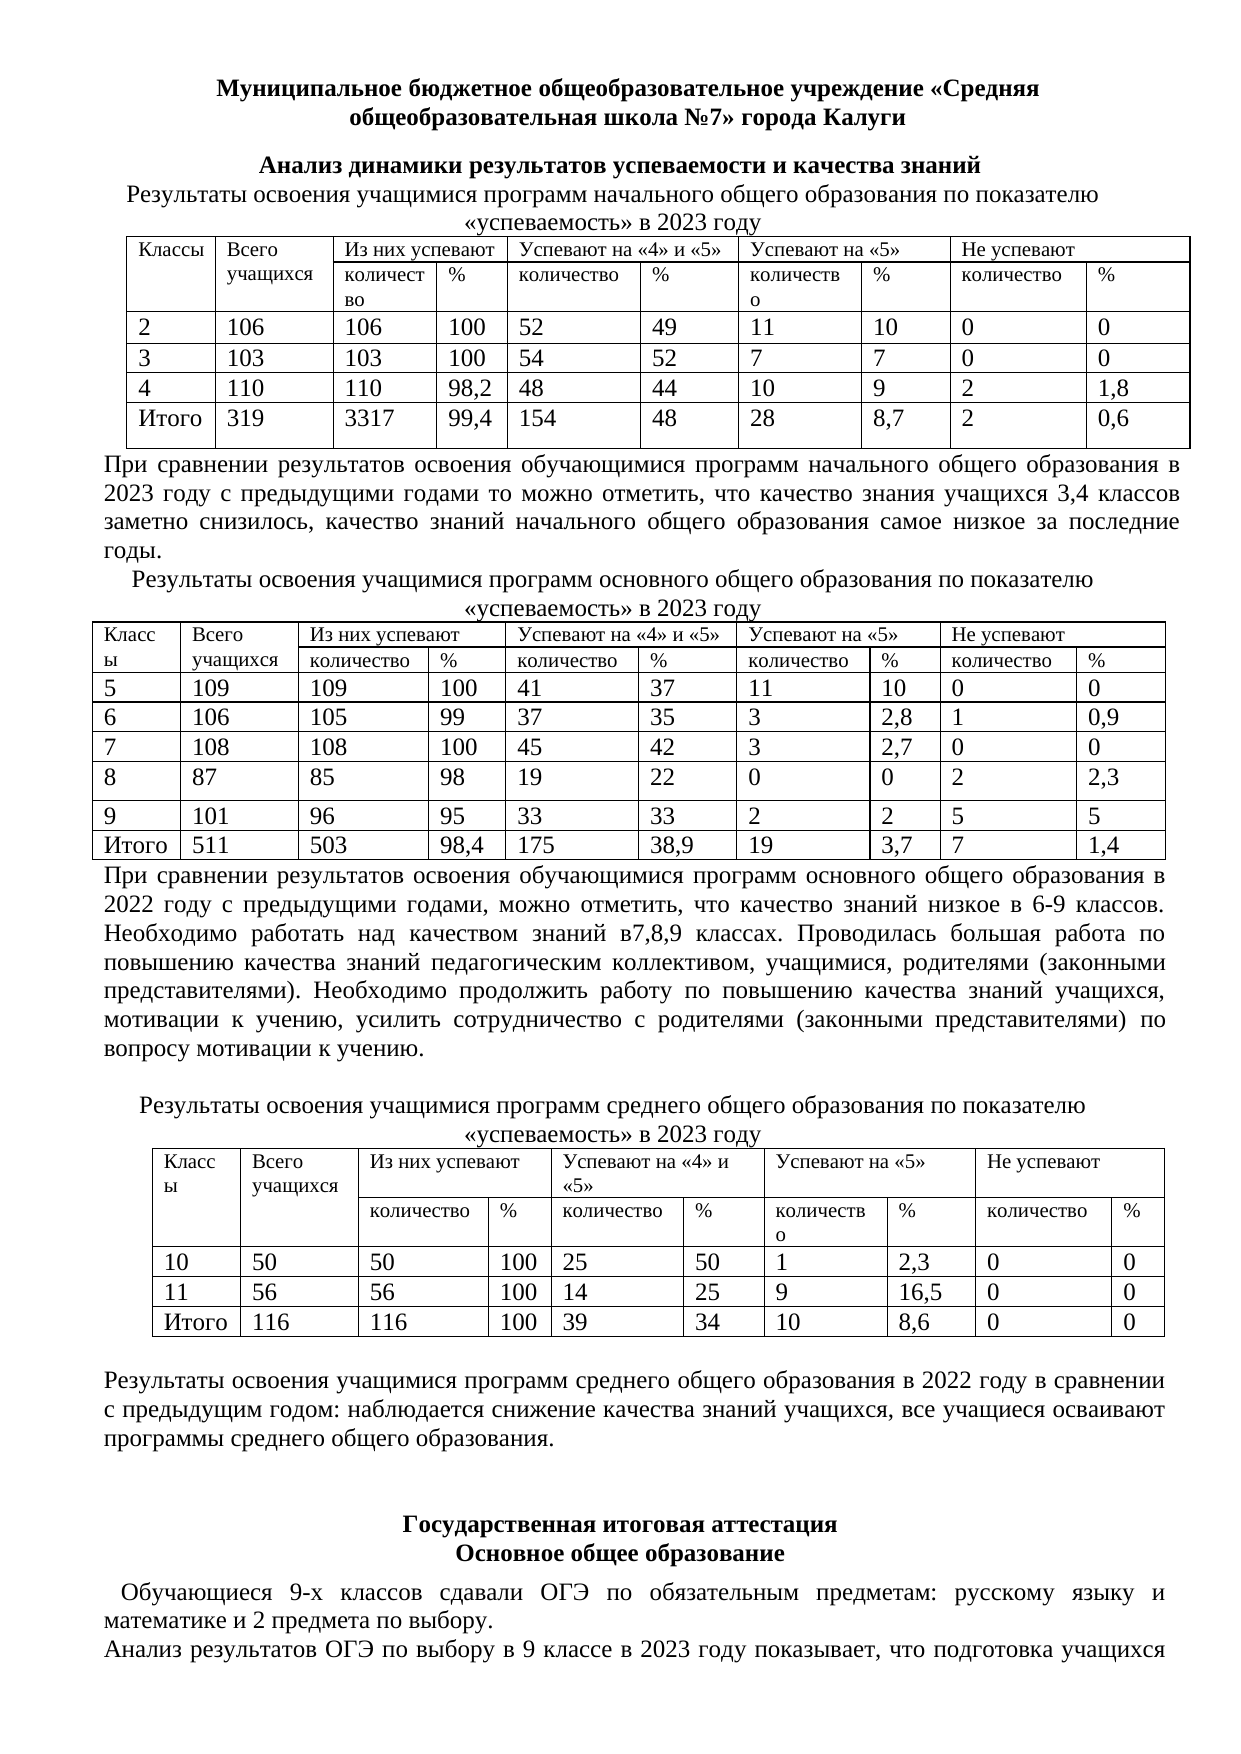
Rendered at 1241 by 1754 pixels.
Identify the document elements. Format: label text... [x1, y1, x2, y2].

text Анализ динамики результатов успеваемости и качества знаний [118, 150, 1122, 179]
table_cell 106 [334, 312, 436, 342]
table_cell 2 [737, 801, 869, 829]
table_cell 0 [871, 762, 940, 800]
table_cell количество [739, 263, 861, 311]
table_cell 25 [552, 1247, 683, 1276]
table_cell % [888, 1198, 975, 1246]
table_cell 103 [334, 344, 436, 372]
table_cell 0 [951, 312, 1086, 342]
table_header Успевают на «4» и «5» [506, 623, 736, 646]
table_cell 19 [506, 762, 638, 800]
table_cell 100 [489, 1247, 551, 1276]
table_cell количество [508, 263, 640, 311]
table_cell 28 [739, 403, 861, 448]
table_cell 7 [941, 831, 1076, 859]
table_header Успевают на «5» [739, 237, 950, 261]
table_cell 7 [93, 732, 180, 761]
table_cell 4 [127, 373, 215, 402]
table_cell 3 [737, 732, 869, 761]
table_cell 2,8 [871, 703, 940, 731]
table_header Классы [153, 1149, 240, 1246]
text Результаты освоения учащимися программ начального общего образования по показателю «успеваемость» в 2023 году [103, 179, 1122, 236]
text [103, 1634, 1166, 1663]
table_cell количество [976, 1198, 1111, 1246]
table_cell 2 [941, 762, 1076, 800]
table_header Из них успевают [334, 237, 507, 261]
table_cell 98,2 [437, 373, 507, 402]
table_cell 2 [951, 373, 1086, 402]
table_cell 109 [181, 673, 298, 701]
table_cell 0 [941, 732, 1076, 761]
table_cell 22 [639, 762, 736, 800]
table_cell 5 [93, 673, 180, 701]
table_cell 50 [241, 1247, 358, 1276]
table_cell 101 [181, 801, 298, 829]
table_cell 98,4 [429, 831, 505, 859]
table_cell 1 [765, 1247, 887, 1276]
table_cell 50 [359, 1247, 488, 1276]
table_cell 100 [489, 1277, 551, 1306]
table_cell 1,8 [1087, 373, 1189, 402]
table_cell 33 [639, 801, 736, 829]
table_header Успевают на «5» [737, 623, 940, 646]
table_cell 48 [508, 373, 640, 402]
table_cell Итого [127, 403, 215, 448]
table_cell 95 [429, 801, 505, 829]
table_cell 10 [765, 1307, 887, 1336]
text Основное общее образование [118, 1538, 1122, 1567]
table_cell % [437, 263, 507, 311]
table_cell 0 [1112, 1277, 1164, 1306]
table_cell 108 [181, 732, 298, 761]
table_cell 3,7 [871, 831, 940, 859]
table_cell 154 [508, 403, 640, 448]
table_cell 0 [1077, 673, 1165, 701]
text При сравнении результатов освоения обучающимися программ основного общего образования в 2022 году с предыдущими годами, можно отметить, что качество знаний низкое в 6-9 классов. Необходимо работать над качеством знаний в7,8,9 классах. Проводилась большая работа по повышению качества знаний педагогическим коллективом, учащимися, родителями (законными представителями). Необходимо продолжить работу по повышению качества знаний учащихся, мотивации к учению, усилить сотрудничество с родителями (законными представителями) по вопросу мотивации к учению. [103, 860, 1166, 1062]
table_cell 42 [639, 732, 736, 761]
table_cell 0 [976, 1277, 1111, 1306]
table_cell 1 [941, 703, 1076, 731]
table_cell 33 [506, 801, 638, 829]
table_cell 16,5 [888, 1277, 975, 1306]
table_cell 87 [181, 762, 298, 800]
table_cell 9 [765, 1277, 887, 1306]
table_header Классы [127, 237, 215, 311]
table_cell 6 [93, 703, 180, 731]
table_cell количество [506, 648, 638, 672]
table_cell 85 [299, 762, 428, 800]
table_cell количество [765, 1198, 887, 1246]
table_cell 0 [1077, 732, 1165, 761]
table_cell % [862, 263, 950, 311]
table_cell 0 [951, 344, 1086, 372]
table_cell 0 [1087, 312, 1189, 342]
table_cell 0 [1112, 1307, 1164, 1336]
table_cell 175 [506, 831, 638, 859]
table_header Всего учащихся [181, 623, 298, 672]
table_cell 8,6 [888, 1307, 975, 1336]
table_cell 319 [216, 403, 333, 448]
table_cell 10 [871, 673, 940, 701]
table_cell количество [552, 1198, 683, 1246]
table_cell % [871, 648, 940, 672]
table_cell 11 [153, 1277, 240, 1306]
table_cell 99,4 [437, 403, 507, 448]
table_cell 2,3 [1077, 762, 1165, 800]
table_cell 0 [1087, 344, 1189, 372]
text Результаты освоения учащимися программ среднего общего образования в 2022 году в сравнении с предыдущим годом: наблюдается снижение качества знаний учащихся, все учащиеся осваивают программы среднего общего образования. [103, 1365, 1166, 1452]
table_cell 100 [429, 673, 505, 701]
table_cell количество [951, 263, 1086, 311]
table_header Из них успевают [299, 623, 505, 646]
table_cell 45 [506, 732, 638, 761]
table_header Из них успевают [359, 1149, 551, 1197]
table_cell 100 [489, 1307, 551, 1336]
table_cell 3 [127, 344, 215, 372]
table_cell 5 [941, 801, 1076, 829]
table_cell % [1087, 263, 1189, 311]
table_cell 0 [976, 1247, 1111, 1276]
table_header Успевают на «5» [765, 1149, 975, 1197]
table_cell количество [941, 648, 1076, 672]
table_cell 52 [508, 312, 640, 342]
table_cell 0 [1112, 1247, 1164, 1276]
table_header Успевают на «4» и «5» [508, 237, 738, 261]
table_cell 44 [641, 373, 738, 402]
table_cell 0 [976, 1307, 1111, 1336]
table_cell 5 [1077, 801, 1165, 829]
table_cell 0 [737, 762, 869, 800]
table_cell количество [737, 648, 869, 672]
table_header Не успевают [976, 1149, 1164, 1197]
table_cell 10 [862, 312, 950, 342]
table_cell 106 [181, 703, 298, 731]
table_cell 7 [862, 344, 950, 372]
text Обучающиеся 9-х классов сдавали ОГЭ по обязательным предметам: русскому языку и математике и 2 предмета по выбору. [103, 1577, 1166, 1634]
text Государственная итоговая аттестация [118, 1509, 1122, 1538]
table_cell 56 [359, 1277, 488, 1306]
table_cell 2 [871, 801, 940, 829]
table_cell 100 [429, 732, 505, 761]
table_header Всего учащихся [216, 237, 333, 311]
table_cell 35 [639, 703, 736, 731]
table_cell 110 [334, 373, 436, 402]
text Результаты освоения учащимися программ среднего общего образования по показателю «успеваемость» в 2023 году [103, 1090, 1122, 1148]
table_cell 54 [508, 344, 640, 372]
table_cell 2,3 [888, 1247, 975, 1276]
table_cell % [1077, 648, 1165, 672]
table_cell 7 [739, 344, 861, 372]
table_cell 109 [299, 673, 428, 701]
table_cell 10 [739, 373, 861, 402]
table_cell 100 [437, 344, 507, 372]
table_cell % [489, 1198, 551, 1246]
table_cell 0 [941, 673, 1076, 701]
table_cell 52 [641, 344, 738, 372]
table_header Не успевают [951, 237, 1189, 261]
table_cell 10 [153, 1247, 240, 1276]
table_cell 50 [684, 1247, 764, 1276]
table_cell 34 [684, 1307, 764, 1336]
table_cell % [639, 648, 736, 672]
table_cell 96 [299, 801, 428, 829]
table_cell 3317 [334, 403, 436, 448]
table_cell 2,7 [871, 732, 940, 761]
table_cell 25 [684, 1277, 764, 1306]
table_cell 8 [93, 762, 180, 800]
table_cell Итого [153, 1307, 240, 1336]
table_cell 14 [552, 1277, 683, 1306]
table_cell 8,7 [862, 403, 950, 448]
table_cell 56 [241, 1277, 358, 1306]
table_cell 9 [93, 801, 180, 829]
table_cell % [1112, 1198, 1164, 1246]
table_header Успевают на «4» и «5» [552, 1149, 764, 1197]
table_cell 105 [299, 703, 428, 731]
table_cell 3 [737, 703, 869, 731]
table_cell 116 [359, 1307, 488, 1336]
table_cell 108 [299, 732, 428, 761]
table_cell 99 [429, 703, 505, 731]
table_cell количество [359, 1198, 488, 1246]
table_cell 98 [429, 762, 505, 800]
table_cell 106 [216, 312, 333, 342]
text При сравнении результатов освоения обучающимися программ начального общего образования в 2023 году с предыдущими годами то можно отметить, что качество знания учащихся 3,4 классов заметно снизилось, качество знаний начального общего образования самое низкое за последние годы. [103, 449, 1181, 564]
table_cell 2 [951, 403, 1086, 448]
table_cell 11 [739, 312, 861, 342]
table_header Всего учащихся [241, 1149, 358, 1246]
table_cell 116 [241, 1307, 358, 1336]
table_cell 9 [862, 373, 950, 402]
table_cell 37 [506, 703, 638, 731]
table_cell Итого [93, 831, 180, 859]
table_cell % [429, 648, 505, 672]
table_cell 38,9 [639, 831, 736, 859]
table_cell количество [299, 648, 428, 672]
table_cell 19 [737, 831, 869, 859]
table_cell 110 [216, 373, 333, 402]
table_cell 37 [639, 673, 736, 701]
table_cell 103 [216, 344, 333, 372]
table_cell 0,6 [1087, 403, 1189, 448]
table_header Классы [93, 623, 180, 672]
table_cell 39 [552, 1307, 683, 1336]
table_cell 0,9 [1077, 703, 1165, 731]
table_header Не успевают [941, 623, 1165, 646]
table_cell 11 [737, 673, 869, 701]
table_cell 2 [127, 312, 215, 342]
table_cell 511 [181, 831, 298, 859]
table_cell 1,4 [1077, 831, 1165, 859]
table_cell 503 [299, 831, 428, 859]
table_cell количество [334, 263, 436, 311]
table_cell 100 [437, 312, 507, 342]
table_cell % [684, 1198, 764, 1246]
text Результаты освоения учащимися программ основного общего образования по показателю «успеваемость» в 2023 году [103, 564, 1122, 621]
table_cell 41 [506, 673, 638, 701]
table_cell 48 [641, 403, 738, 448]
table_cell % [641, 263, 738, 311]
table_cell 49 [641, 312, 738, 342]
